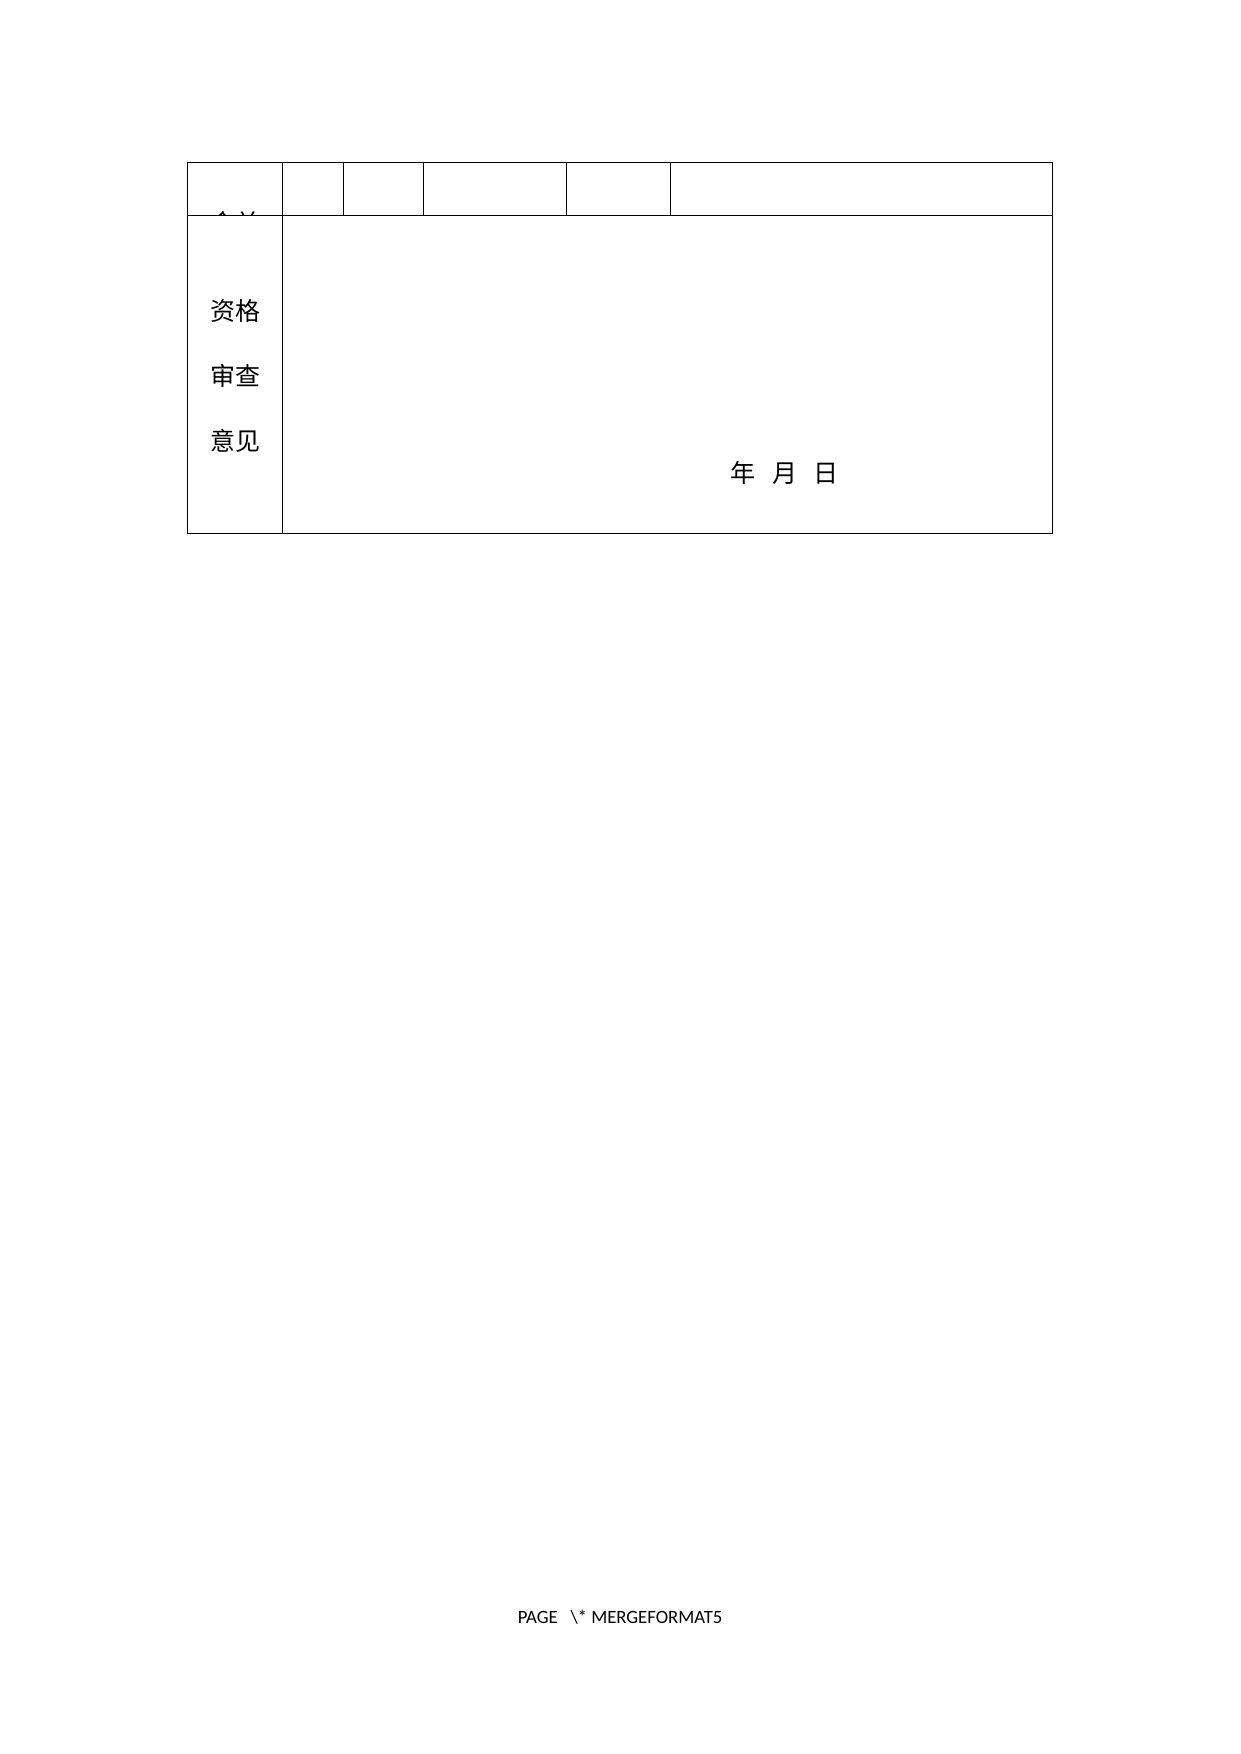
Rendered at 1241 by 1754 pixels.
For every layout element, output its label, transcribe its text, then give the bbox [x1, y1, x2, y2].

table_cell [567, 163, 670, 215]
table_cell 年 月 日 [283, 216, 1052, 532]
table_cell [283, 163, 343, 215]
table_cell [671, 163, 1052, 215]
table_cell 资格 审查 意见 [188, 216, 282, 532]
table_cell [344, 163, 423, 215]
table_cell [424, 163, 566, 215]
